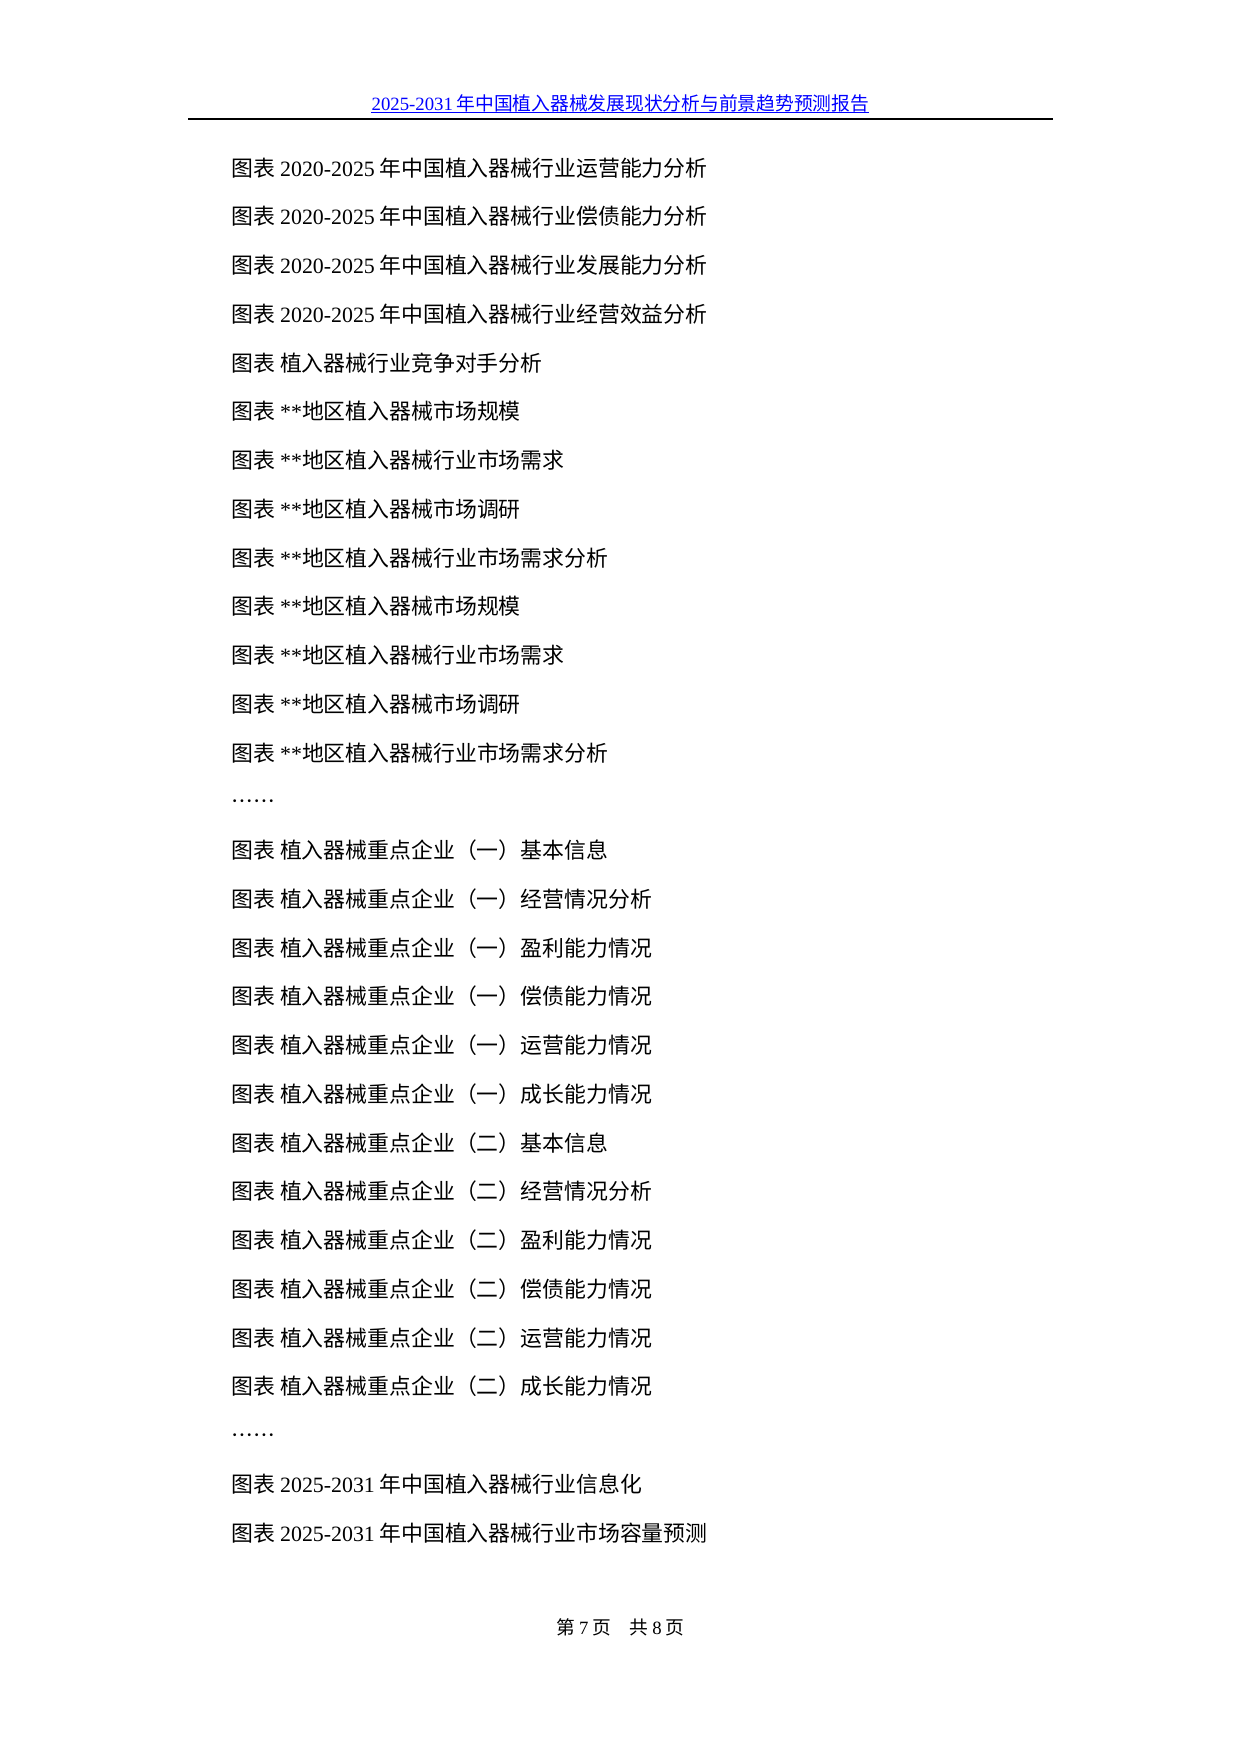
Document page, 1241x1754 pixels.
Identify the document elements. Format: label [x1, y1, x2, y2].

text [187, 150, 1053, 1548]
